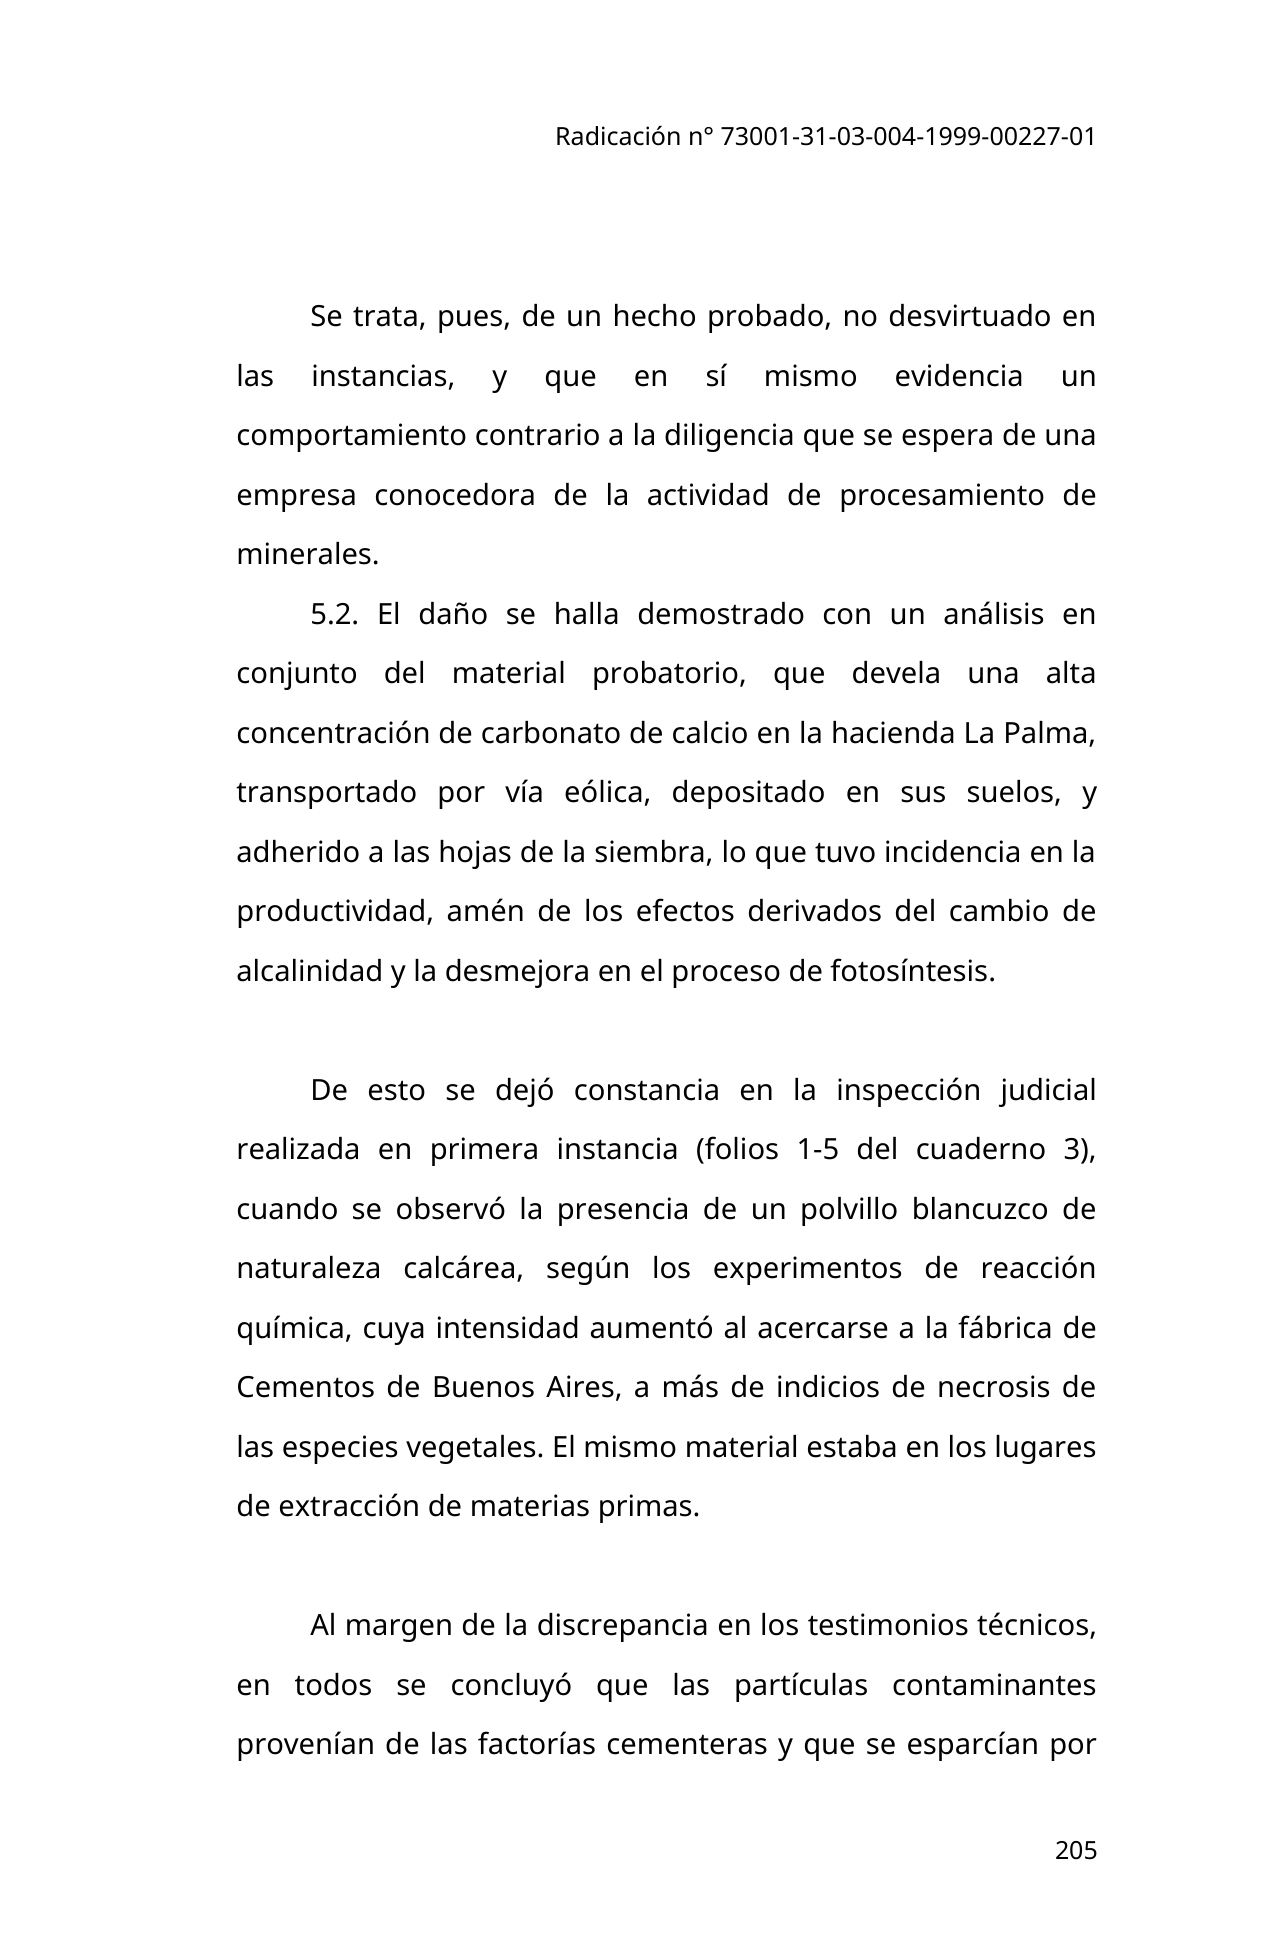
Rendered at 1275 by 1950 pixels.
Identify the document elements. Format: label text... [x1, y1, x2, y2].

text Se trata, pues, de un hecho probado, no desvirtuado en las instancias, y que en sí mismo evidencia un comportamiento contrario a la diligencia que se espera de una empresa conocedora de la actividad de procesamiento de minerales. [236, 296, 1098, 573]
text 5.2. El daño se halla demostrado con un análisis en conjunto del material probatorio, que devela una alta concentración de carbonato de calcio en la hacienda La Palma, transportado por vía eólica, depositado en sus suelos, y adherido a las hojas de la siembra, lo que tuvo incidencia en la productividad, amén de los efectos derivados del cambio de alcalinidad y la desmejora en el proceso de fotosíntesis. [236, 593, 1098, 990]
text De esto se dejó constancia en la inspección judicial realizada en primera instancia (folios 1-5 del cuaderno 3), cuando se observó la presencia de un polvillo blancuzco de naturaleza calcárea, según los experimentos de reacción química, cuya intensidad aumentó al acercarse a la fábrica de Cementos de Buenos Aires, a más de indicios de necrosis de las especies vegetales. El mismo material estaba en los lugares de extracción de materias primas. [236, 1069, 1098, 1525]
